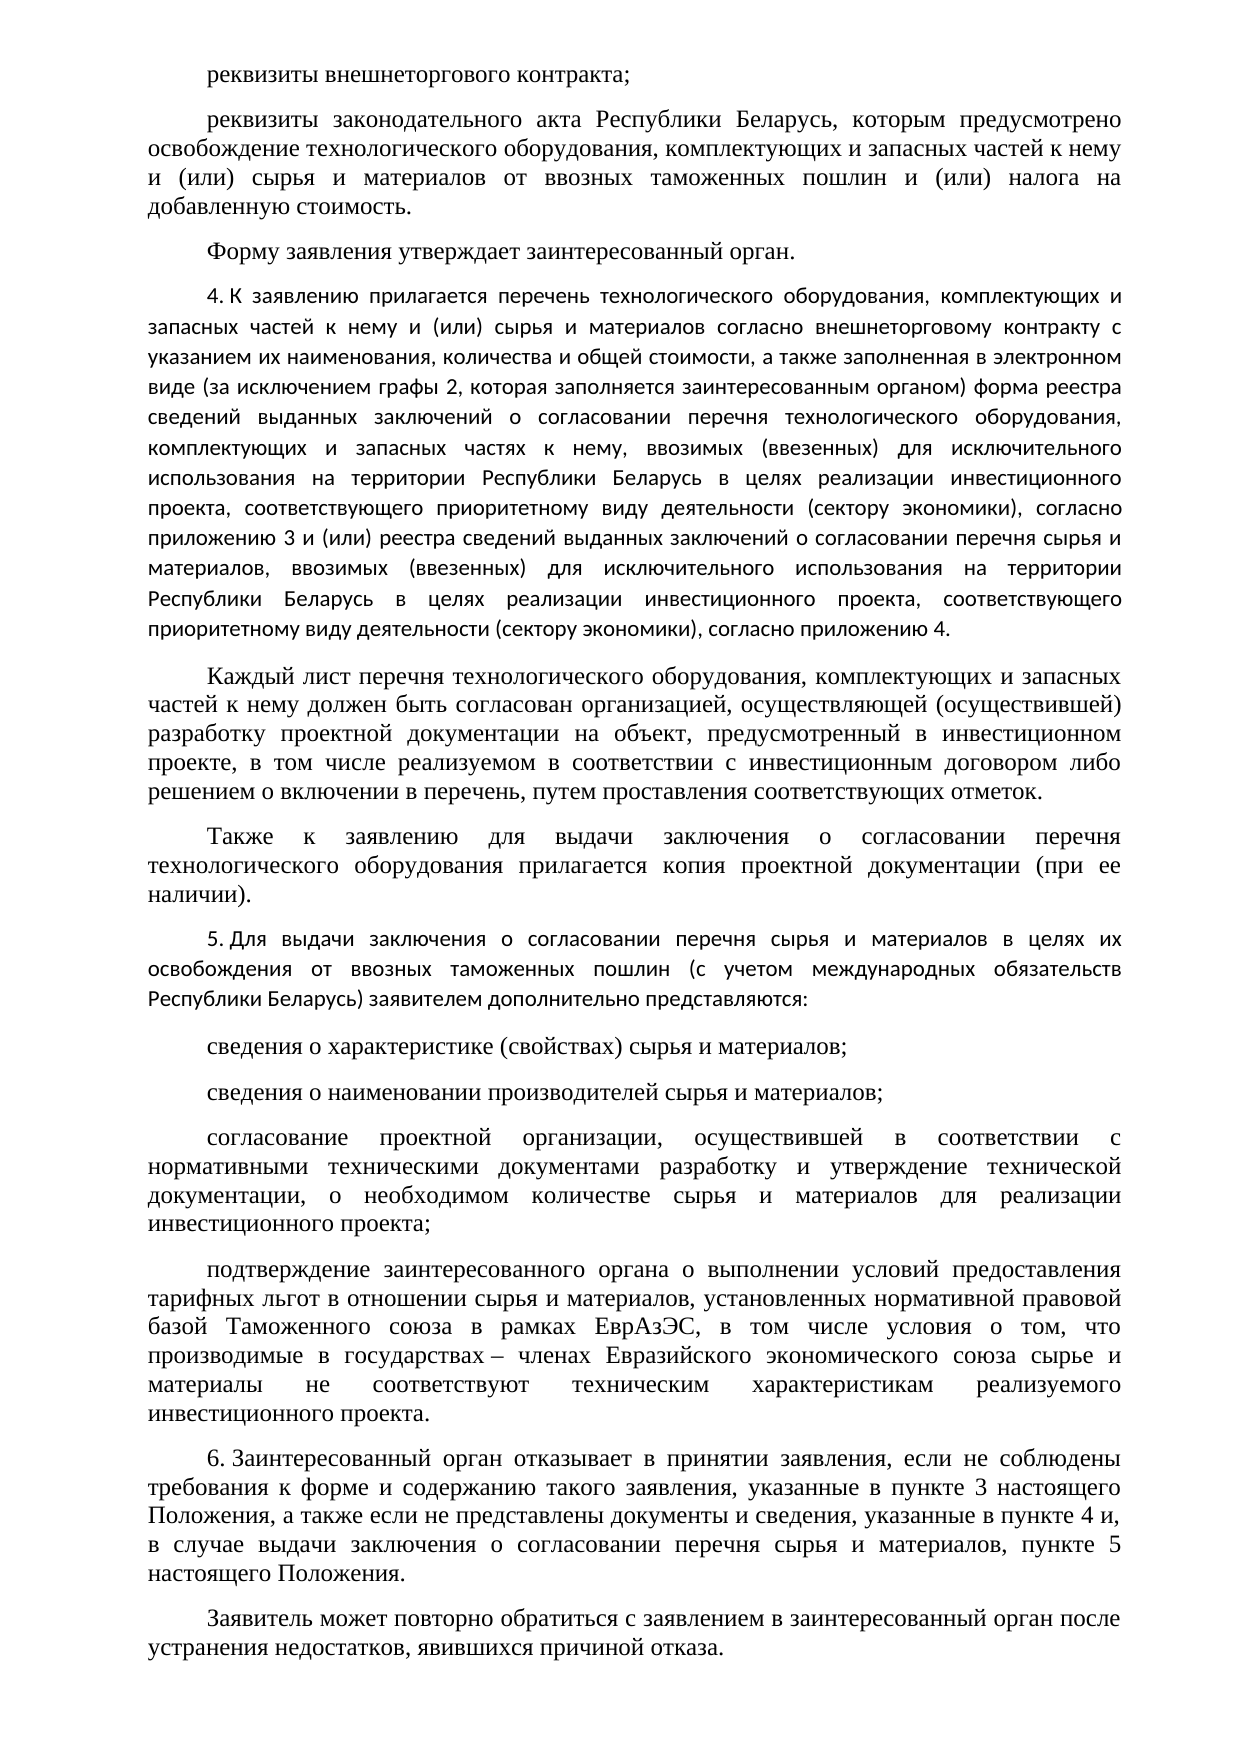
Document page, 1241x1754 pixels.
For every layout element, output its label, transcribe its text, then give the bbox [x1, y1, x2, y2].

text реквизиты законодательного акта Республики Беларусь, которым предусмотрено освобождение технологического оборудования, комплектующих и запасных частей к нему и (или) сырья и материалов от ввозных таможенных пошлин и (или) налога на добавленную стоимость. [148, 104, 1122, 219]
text сведения о наименовании производителей сырья и материалов; [148, 1077, 1122, 1106]
text реквизиты внешнеторгового контракта; [148, 59, 1122, 88]
text согласование проектной организации, осуществившей в соответствии с нормативными техническими документами разработку и утверждение технической документации, о необходимом количестве сырья и материалов для реализации инвестиционного проекта; [148, 1122, 1122, 1237]
text 6. Заинтересованный орган отказывает в принятии заявления, если не соблюдены требования к форме и содержанию такого заявления, указанные в пункте 3 настоящего Положения, а также если не представлены документы и сведения, указанные в пункте 4 и, в случае выдачи заключения о согласовании перечня сырья и материалов, пункте 5 настоящего Положения. [148, 1443, 1122, 1587]
text Заявитель может повторно обратиться с заявлением в заинтересованный орган после устранения недостатков, явившихся причиной отказа. [148, 1603, 1122, 1661]
text 5. Для выдачи заключения о согласовании перечня сырья и материалов в целях их освобождения от ввозных таможенных пошлин (с учетом международных обязательств Республики Беларусь) заявителем дополнительно представляются: [148, 924, 1122, 1012]
text подтверждение заинтересованного органа о выполнении условий предоставления тарифных льгот в отношении сырья и материалов, установленных нормативной правовой базой Таможенного союза в рамках ЕврАзЭС, в том числе условия о том, что производимые в государствах – членах Евразийского экономического союза сырье и материалы не соответствуют техническим характеристикам реализуемого инвестиционного проекта. [148, 1254, 1122, 1426]
text Также к заявлению для выдачи заключения о согласовании перечня технологического оборудования прилагается копия проектной документации (при ее наличии). [148, 821, 1122, 907]
text сведения о характеристике (свойствах) сырья и материалов; [148, 1031, 1122, 1060]
text Каждый лист перечня технологического оборудования, комплектующих и запасных частей к нему должен быть согласован организацией, осуществляющей (осуществившей) разработку проектной документации на объект, предусмотренный в инвестиционном проекте, в том числе реализуемом в соответствии с инвестиционным договором либо решением о включении в перечень, путем проставления соответствующих отметок. [148, 661, 1122, 804]
text Форму заявления утверждает заинтересованный орган. [148, 236, 1122, 265]
text 4. К заявлению прилагается перечень технологического оборудования, комплектующих и запасных частей к нему и (или) сырья и материалов согласно внешнеторговому контракту с указанием их наименования, количества и общей стоимости, а также заполненная в электронном виде (за исключением графы 2, которая заполняется заинтересованным органом) форма реестра сведений выданных заключений о согласовании перечня технологического оборудования, комплектующих и запасных частях к нему, ввозимых (ввезенных) для исключительного использования на территории Республики Беларусь в целях реализации инвестиционного проекта, соответствующего приоритетному виду деятельности (сектору экономики), согласно приложению 3 и (или) реестра сведений выданных заключений о согласовании перечня сырья и материалов, ввозимых (ввезенных) для исключительного использования на территории Республики Беларусь в целях реализации инвестиционного проекта, соответствующего приоритетному виду деятельности (сектору экономики), согласно приложению 4. [148, 282, 1122, 642]
